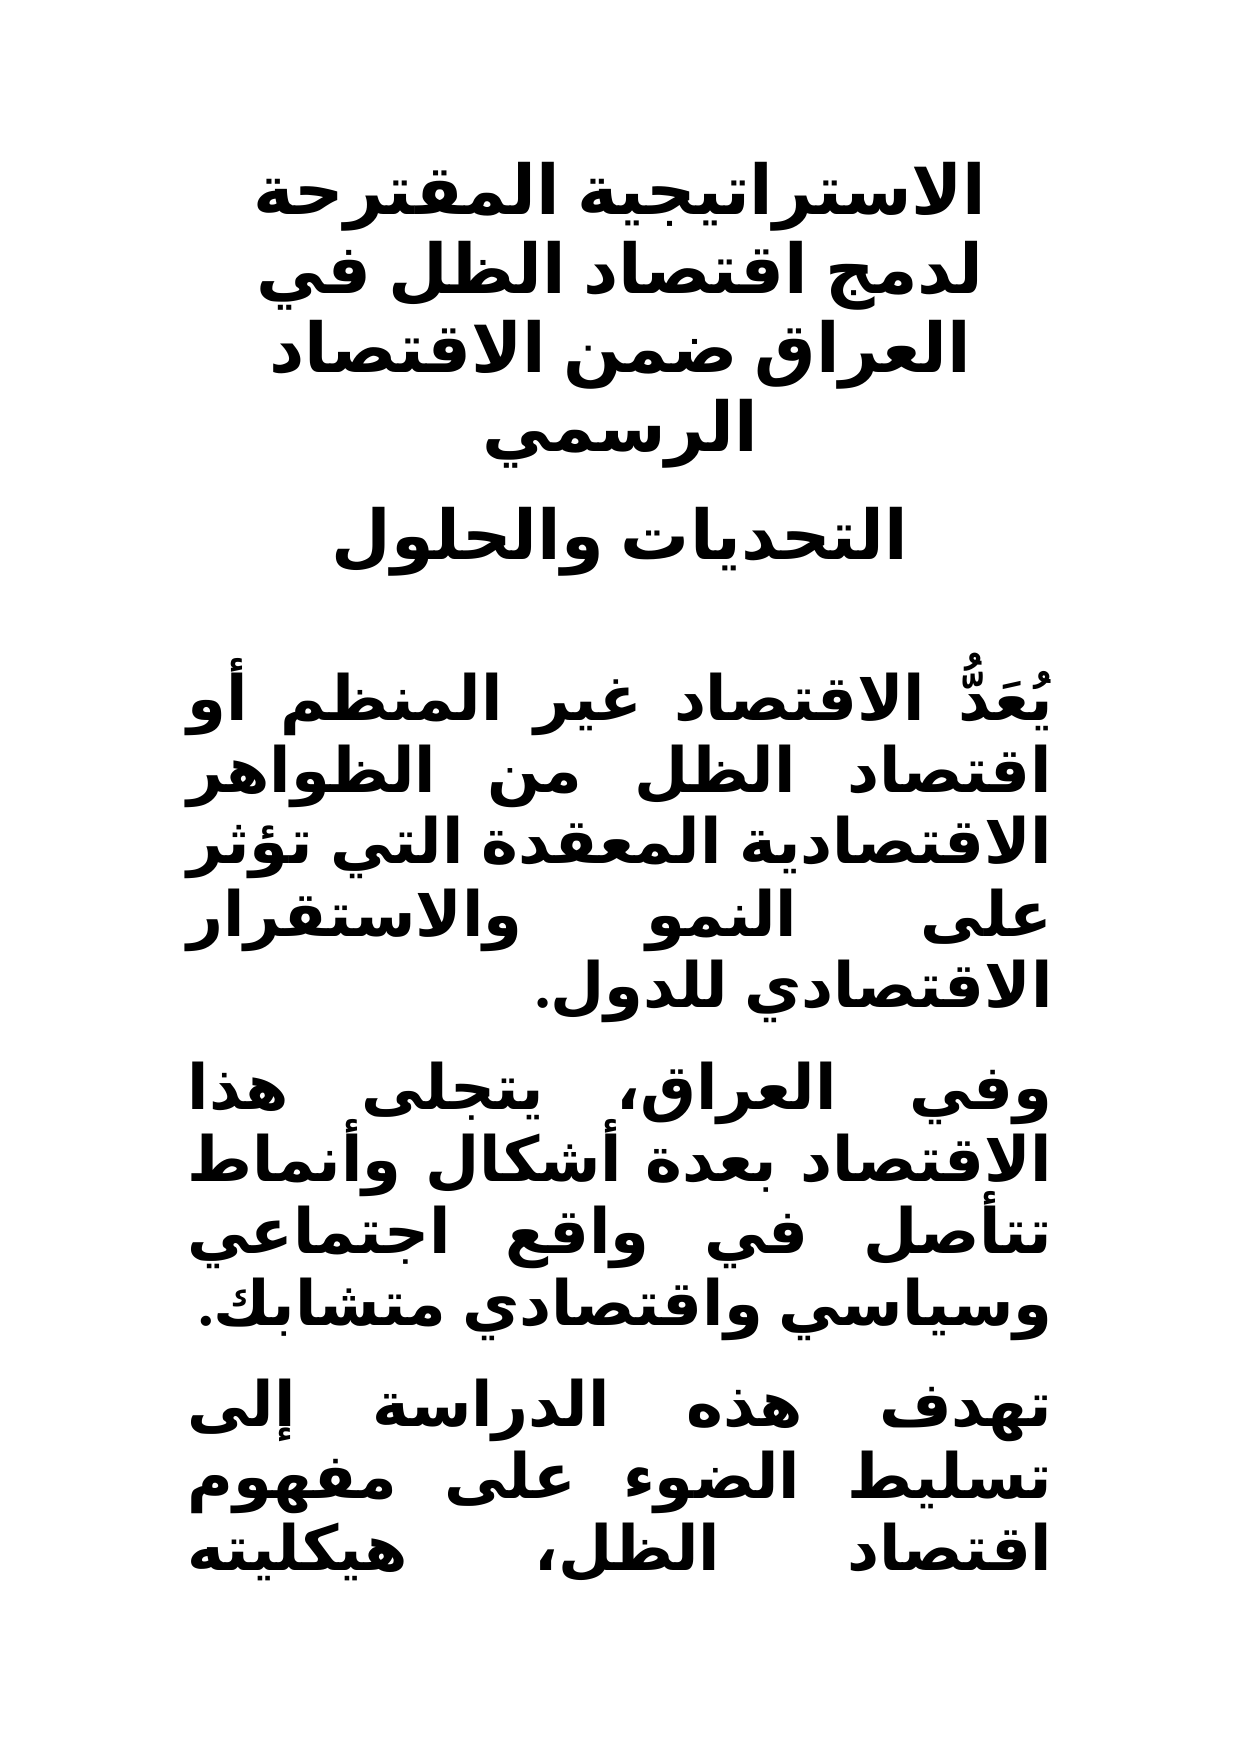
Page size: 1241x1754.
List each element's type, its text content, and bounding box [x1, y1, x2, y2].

text التحديات والحلول [187, 495, 1053, 574]
text وفي العراق، يتجلى هذا الاقتصاد بعدة أشكال وأنماط تتأصل في واقع اجتماعي وسياسي واقتصادي متشابك. [187, 1051, 1053, 1338]
text الاستراتيجية المقترحة لدمج اقتصاد الظل في العراق ضمن الاقتصاد الرسمي [187, 150, 1053, 466]
text يُعَدُّ الاقتصاد غير المنظم أو اقتصاد الظل من الظواهر الاقتصادية المعقدة التي تؤثر على النمو والاستقرار الاقتصادي للدول. [187, 662, 1053, 1021]
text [187, 1368, 1053, 1584]
